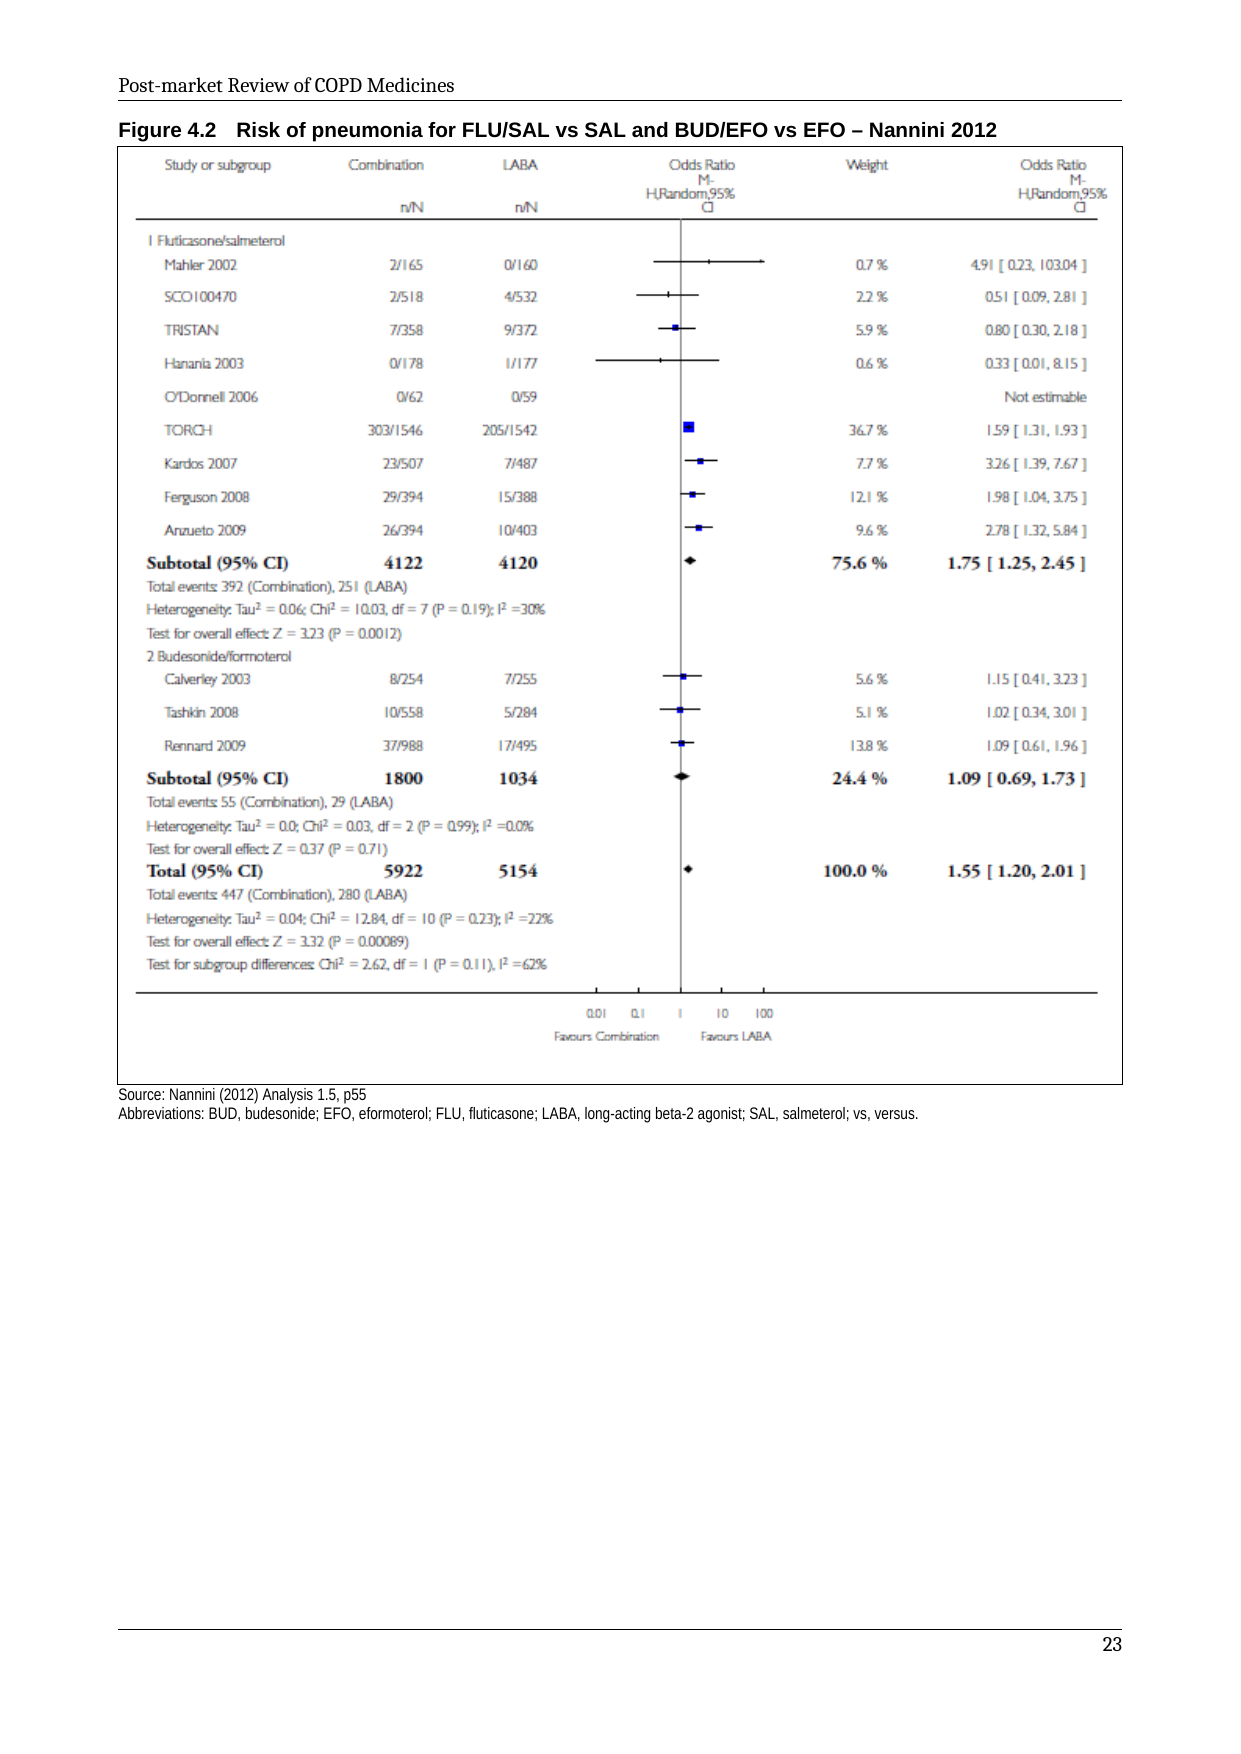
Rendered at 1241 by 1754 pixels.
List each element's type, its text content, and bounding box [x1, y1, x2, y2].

picture [133, 155, 1112, 1047]
text Source: Nannini (2012) Analysis 1.5, p55 [118, 1085, 1122, 1104]
text Abbreviations: BUD, budesonide; EFO, eformoterol; FLU, fluticasone; LABA, long-acting beta-2 agonist; SAL, salmeterol; vs, versus. [118, 1104, 1122, 1123]
text Figure 4.2 Risk of pneumonia for FLU/SAL vs SAL and BUD/EFO vs EFO – Nannini 2012 [118, 118, 1122, 142]
